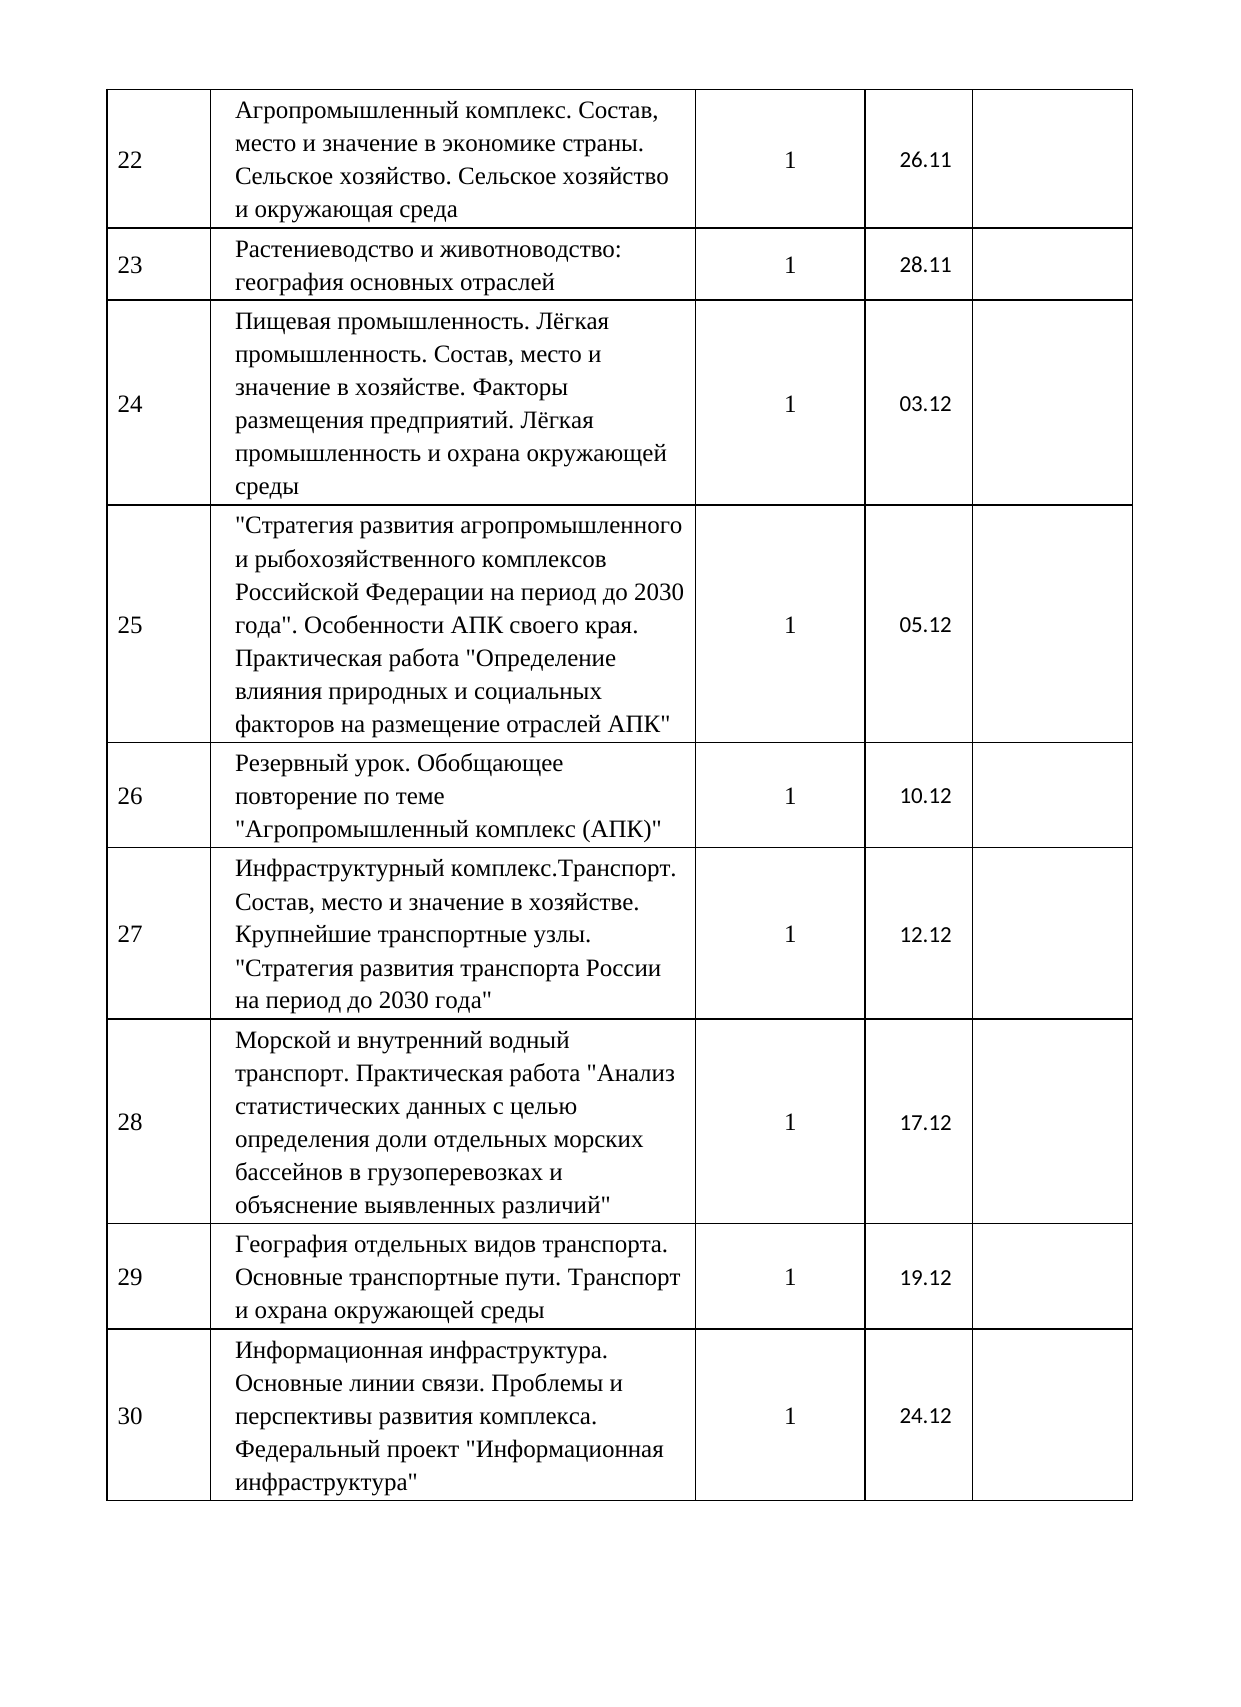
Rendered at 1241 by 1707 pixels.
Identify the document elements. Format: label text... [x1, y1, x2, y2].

table_cell 22 [108, 90, 210, 227]
table_cell [973, 90, 1132, 227]
table_cell 27 [108, 848, 210, 1018]
table_cell "Стратегия развития агропромышленного и рыбохозяйственного комплексов Российской Федерации на период до 2030 года". Особенности АПК своего края. Практическая работа "Определение влияния природных и социальных факторов на размещение отраслей АПК" [211, 506, 695, 741]
table_cell Морской и внутренний водный транспорт. Практическая работа "Анализ статистических данных с целью определения доли отдельных морских бассейнов в грузоперевозках и объяснение выявленных различий" [211, 1020, 695, 1223]
table_cell Инфраструктурный комплекс.Транспорт. Состав, место и значение в хозяйстве. Крупнейшие транспортные узлы. "Стратегия развития транспорта России на период до 2030 года" [211, 848, 695, 1018]
table_cell [973, 1020, 1132, 1223]
table_cell 23 [108, 229, 210, 299]
table_cell 25 [108, 506, 210, 741]
table_cell 28.11 [866, 229, 972, 299]
table_cell [973, 743, 1132, 847]
table_cell 29 [108, 1224, 210, 1328]
table_cell [973, 301, 1132, 504]
table_cell [973, 1330, 1132, 1499]
table_cell 26 [108, 743, 210, 847]
table_cell Информационная инфраструктура. Основные линии связи. Проблемы и перспективы развития комплекса. Федеральный проект "Информационная инфраструктура" [211, 1330, 695, 1499]
table_cell [973, 229, 1132, 299]
table_cell География отдельных видов транспорта. Основные транспортные пути. Транспорт и охрана окружающей среды [211, 1224, 695, 1328]
table_cell 24.12 [866, 1330, 972, 1499]
table_cell [973, 506, 1132, 741]
table_cell 1 [696, 506, 864, 741]
table_cell 1 [696, 1330, 864, 1499]
table_cell [973, 848, 1132, 1018]
table_cell 24 [108, 301, 210, 504]
table_cell 1 [696, 301, 864, 504]
table_cell 05.12 [866, 506, 972, 741]
table_cell 1 [696, 743, 864, 847]
table_cell Агропромышленный комплекс. Состав, место и значение в экономике страны. Сельское хозяйство. Сельское хозяйство и окружающая среда [211, 90, 695, 227]
table_cell 26.11 [866, 90, 972, 227]
table_cell 1 [696, 90, 864, 227]
table_cell [973, 1224, 1132, 1328]
table_cell 1 [696, 229, 864, 299]
table_cell 03.12 [866, 301, 972, 504]
table_cell 28 [108, 1020, 210, 1223]
table_cell 19.12 [866, 1224, 972, 1328]
table_cell 30 [108, 1330, 210, 1499]
table_cell Растениеводство и животноводство: география основных отраслей [211, 229, 695, 299]
table_cell Резервный урок. Обобщающее повторение по теме "Агропромышленный комплекс (АПК)" [211, 743, 695, 847]
table_cell Пищевая промышленность. Лёгкая промышленность. Состав, место и значение в хозяйстве. Факторы размещения предприятий. Лёгкая промышленность и охрана окружающей среды [211, 301, 695, 504]
table_cell 1 [696, 848, 864, 1018]
table_cell 1 [696, 1020, 864, 1223]
table_cell 1 [696, 1224, 864, 1328]
table_cell 17.12 [866, 1020, 972, 1223]
table_cell 12.12 [866, 848, 972, 1018]
table_cell 10.12 [866, 743, 972, 847]
